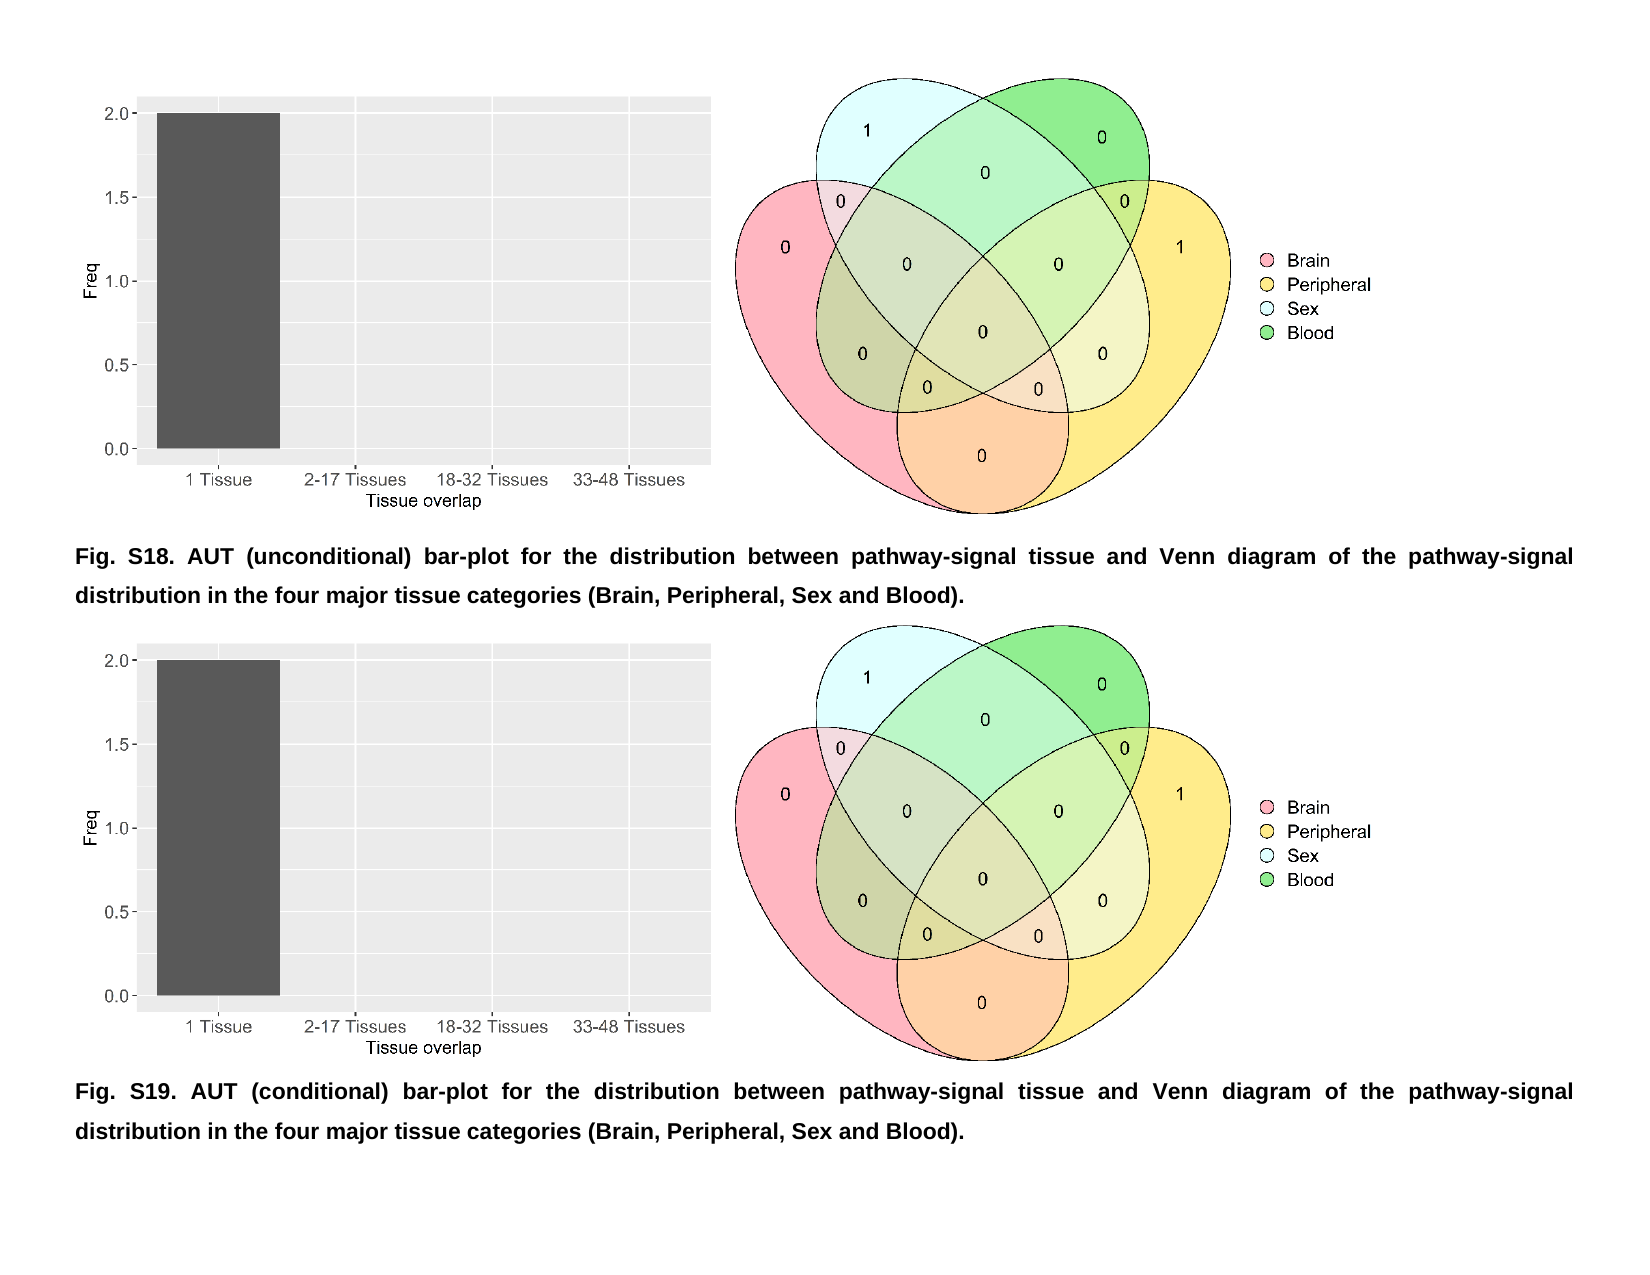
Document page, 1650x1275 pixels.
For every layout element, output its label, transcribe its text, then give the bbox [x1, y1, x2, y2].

text Fig. S18. AUT (unconditional) bar-plot for the distribution between pathway-signal tissue and Venn diagram of the pathway-signal distribution in the four major tissue categories (Brain, Peripheral, Sex and Blood). [75, 543, 1575, 608]
picture [75, 75, 1383, 518]
text Fig. S19. AUT (conditional) bar-plot for the distribution between pathway-signal tissue and Venn diagram of the pathway-signal distribution in the four major tissue categories (Brain, Peripheral, Sex and Blood). [75, 1078, 1575, 1144]
picture [75, 621, 1383, 1065]
